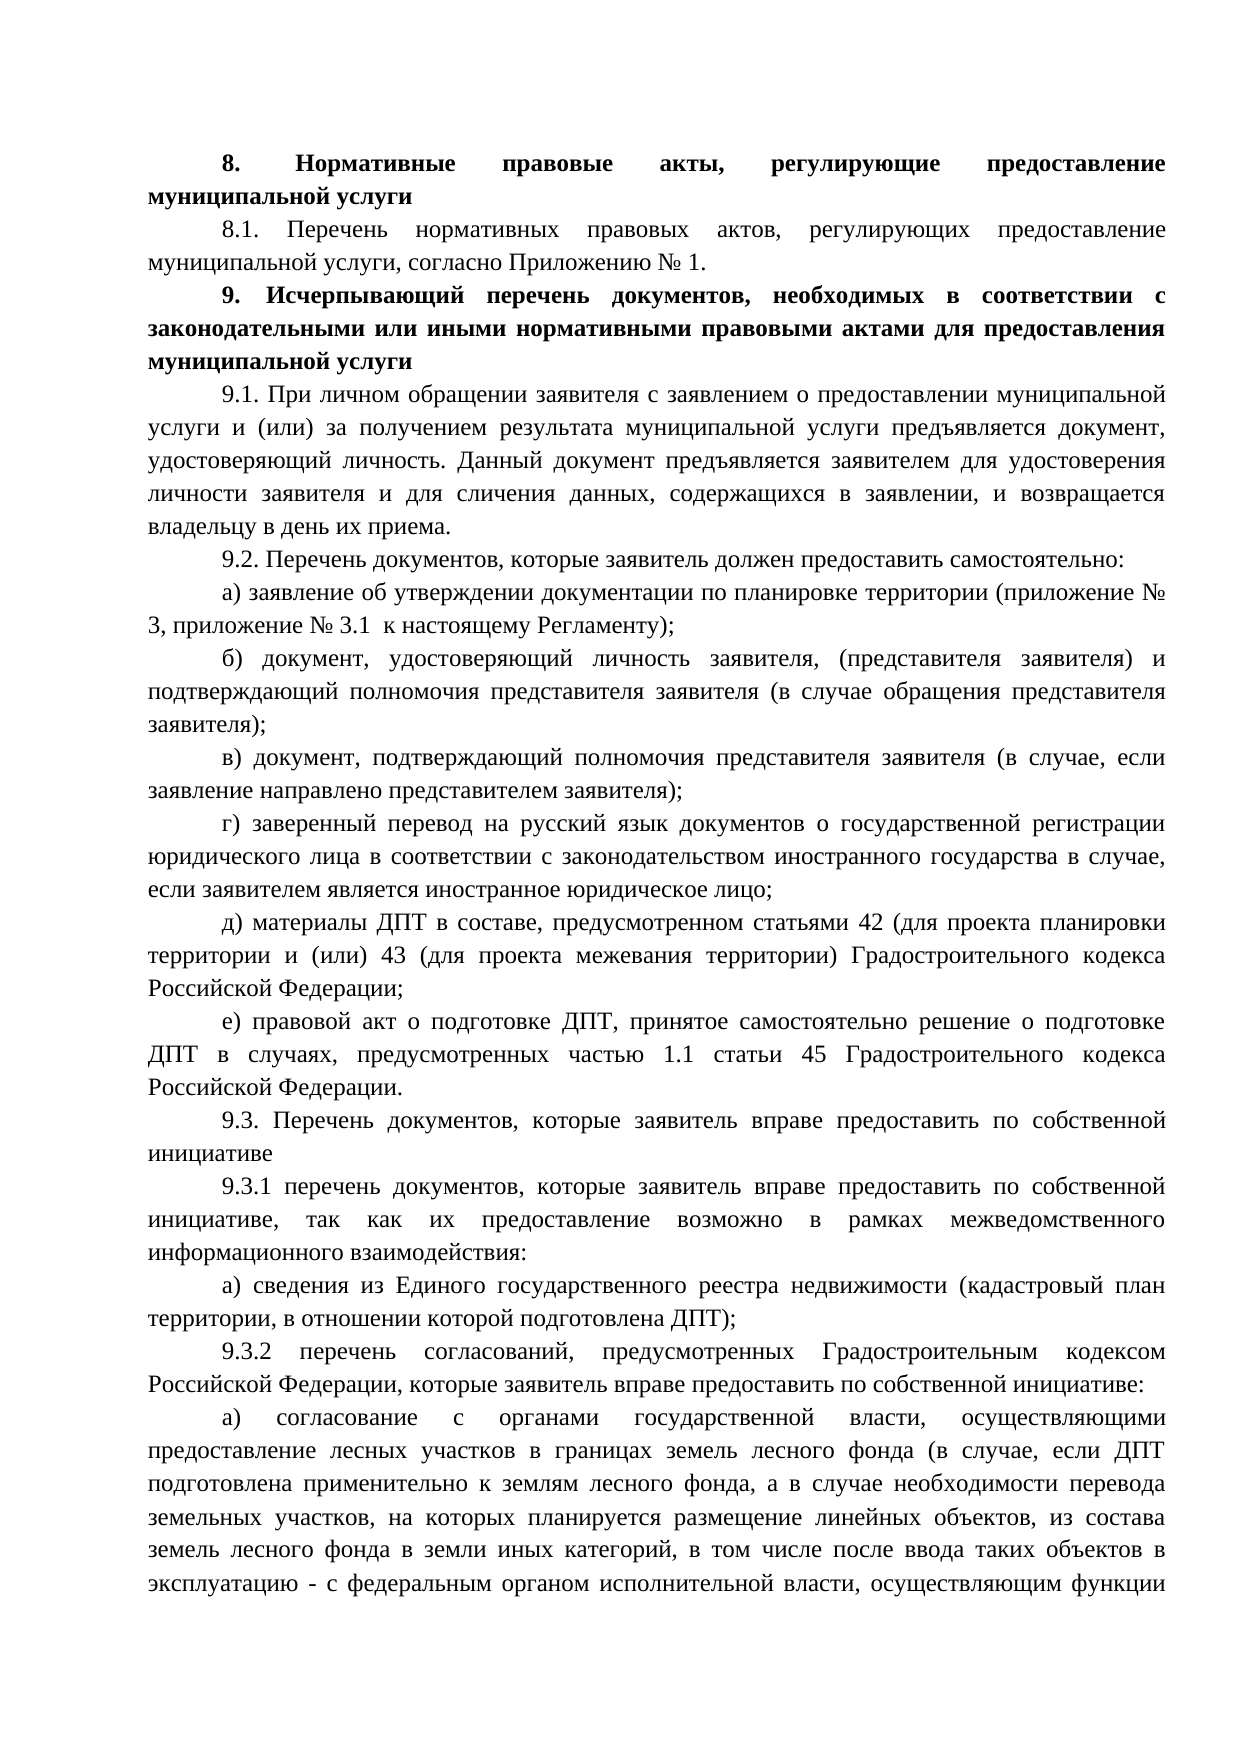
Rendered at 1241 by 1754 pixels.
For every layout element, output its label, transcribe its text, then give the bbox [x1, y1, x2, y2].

text 9.3.2 перечень согласований, предусмотренных Градостроительным кодексом Российской Федерации, которые заявитель вправе предоставить по собственной инициативе: [148, 1336, 1167, 1398]
list Исчерпывающий перечень документов, необходимых в соответствии с законодательными или иными нормативными правовыми актами для предоставления муниципальной услуги [148, 280, 1167, 374]
text 9.3.1 перечень документов, которые заявитель вправе предоставить по собственной инициативе, так как их предоставление возможно в рамках межведомственного информационного взаимодействия: [148, 1171, 1167, 1266]
text а) сведения из Единого государственного реестра недвижимости (кадастровый план территории, в отношении которой подготовлена ДПТ); [148, 1270, 1167, 1332]
text 9.2. Перечень документов, которые заявитель должен предоставить самостоятельно: [148, 544, 1167, 573]
text 9.3. Перечень документов, которые заявитель вправе предоставить по собственной инициативе [148, 1105, 1167, 1167]
text 9.1. При личном обращении заявителя с заявлением о предоставлении муниципальной услуги и (или) за получением результата муниципальной услуги предъявляется документ, удостоверяющий личность. Данный документ предъявляется заявителем для удостоверения личности заявителя и для сличения данных, содержащихся в заявлении, и возвращается владельцу в день их приема. [148, 379, 1167, 540]
text а) заявление об утверждении документации по планировке территории (приложение № 3, приложение № 3.1 к настоящему Регламенту); [148, 577, 1167, 639]
text е) правовой акт о подготовке ДПТ, принятое самостоятельно решение о подготовке ДПТ в случаях, предусмотренных частью 1.1 статьи 45 Градостроительного кодекса Российской Федерации. [148, 1006, 1167, 1101]
text в) документ, подтверждающий полномочия представителя заявителя (в случае, если заявление направлено представителем заявителя); [148, 742, 1167, 804]
text д) материалы ДПТ в составе, предусмотренном статьями 42 (для проекта планировки территории и (или) 43 (для проекта межевания территории) Градостроительного кодекса Российской Федерации; [148, 907, 1167, 1002]
text г) заверенный перевод на русский язык документов о государственной регистрации юридического лица в соответствии с законодательством иностранного государства в случае, если заявителем является иностранное юридическое лицо; [148, 808, 1167, 903]
text б) документ, удостоверяющий личность заявителя, (представителя заявителя) и подтверждающий полномочия представителя заявителя (в случае обращения представителя заявителя); [148, 643, 1167, 738]
text 8.1. Перечень нормативных правовых актов, регулирующих предоставление муниципальной услуги, согласно Приложению № 1. [148, 214, 1167, 276]
list Нормативные правовые акты, регулирующие предоставление муниципальной услуги [148, 148, 1167, 209]
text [148, 1402, 1167, 1596]
